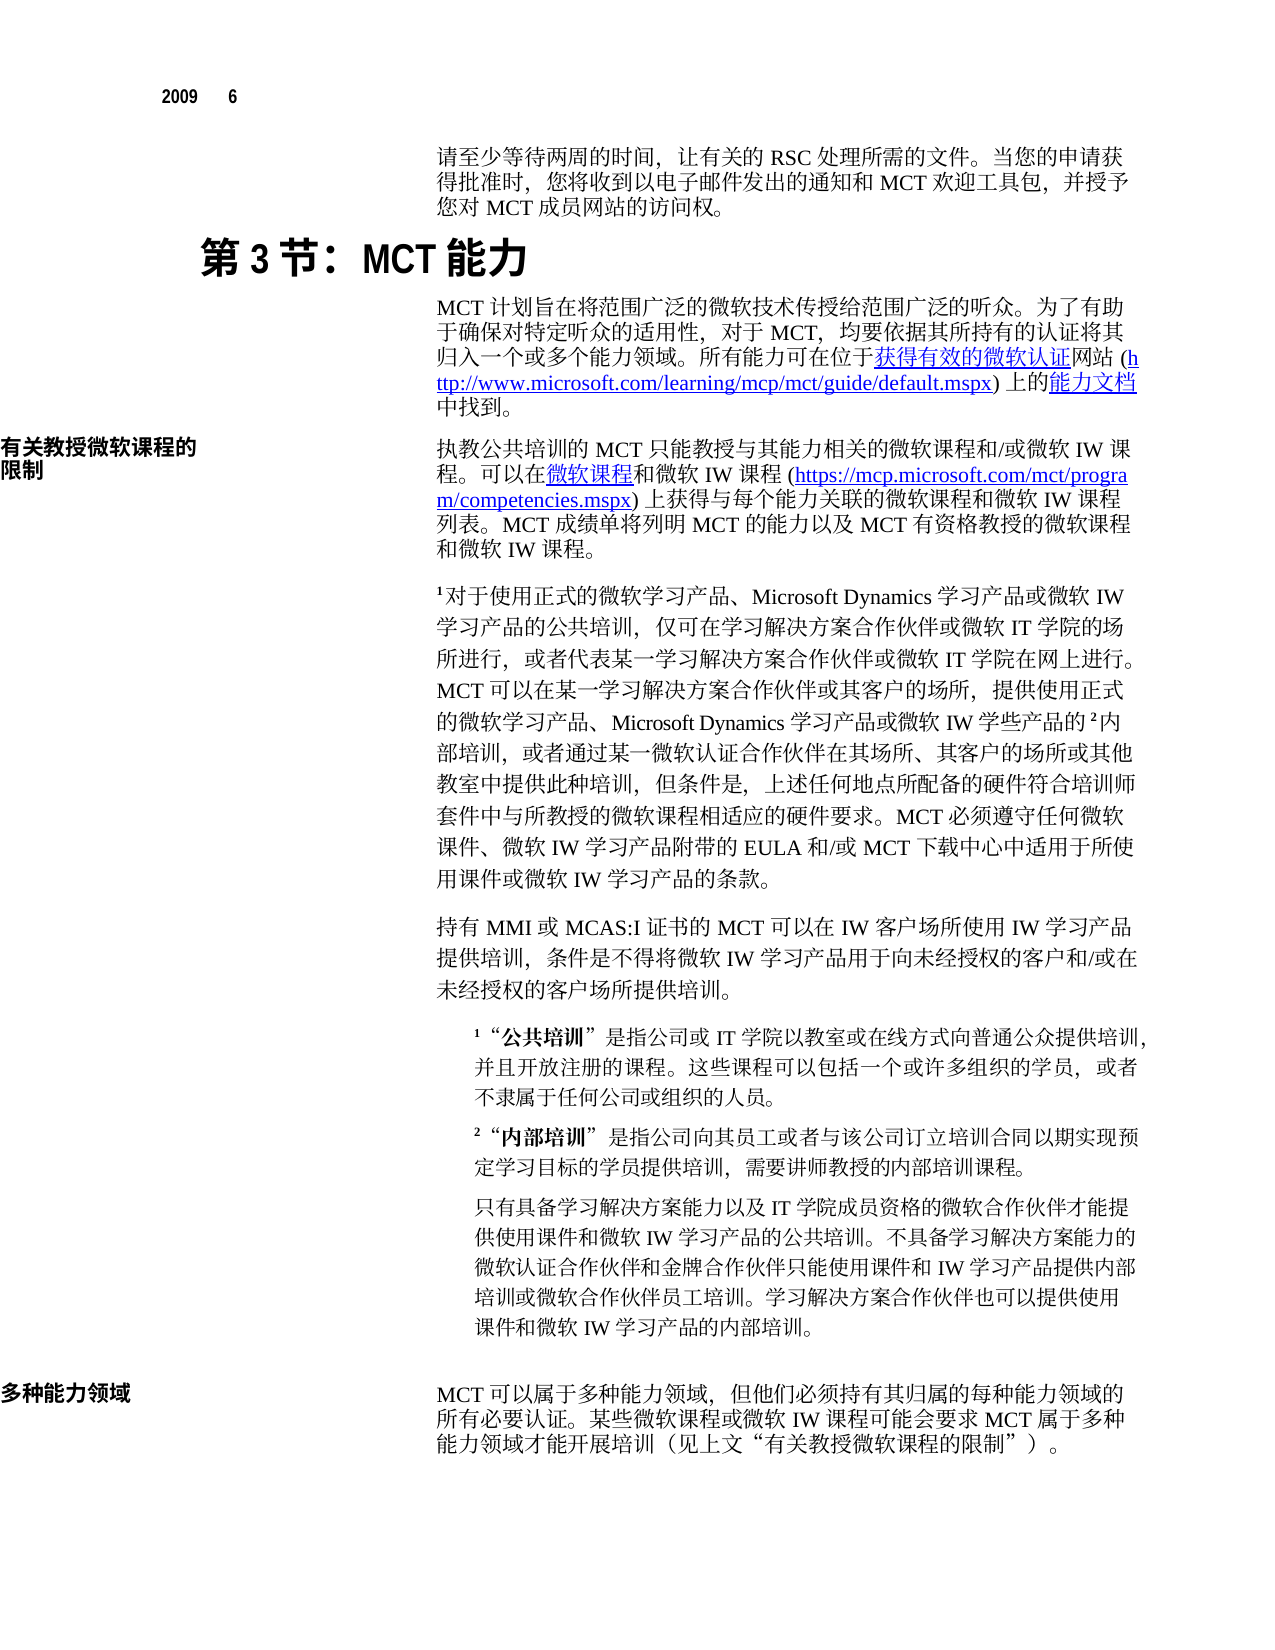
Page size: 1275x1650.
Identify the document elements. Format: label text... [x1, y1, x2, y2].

text 多种能力领域 [0, 1383, 212, 1406]
text 只有具备学习解决方案能力以及 IT 学院成员资格的微软合作伙伴才能提供使用课件和微软 IW 学习产品的公共培训。不具备学习解决方案能力的微软认证合作伙伴和金牌合作伙伴只能使用课件和 IW 学习产品提供内部培训或微软合作伙伴员工培训。学习解决方案合作伙伴也可以提供使用课件和微软 IW 学习产品的内部培训。 [474, 1191, 1140, 1341]
text 执教公共培训的 MCT 只能教授与其能力相关的微软课程和/或微软 IW 课程。可以在微软课程和微软 IW 课程 (https://mcp.microsoft.com/mct/program/competencies.mspx) 上获得与每个能力关联的微软课程和微软 IW 课程列表。MCT 成绩单将列明 MCT 的能力以及 MCT 有资格教授的微软课程和微软 IW 课程。 [436, 437, 1140, 562]
text 有关教授微软课程的限制 [0, 437, 212, 483]
text 1“公共培训”是指公司或 IT 学院以教室或在线方式向普通公众提供培训，并且开放注册的课程。这些课程可以包括一个或许多组织的学员，或者不隶属于任何公司或组织的人员。 [474, 1021, 1140, 1111]
text 持有 MMI 或 MCAS:I 证书的 MCT 可以在 IW 客户场所使用 IW 学习产品提供培训，条件是不得将微软 IW 学习产品用于向未经授权的客户和/或在未经授权的客户场所提供培训。 [436, 910, 1140, 1004]
subtitle 第 3 节：MCT 能力 [199, 237, 1140, 283]
text MCT 计划旨在将范围广泛的微软技术传授给范围广泛的听众。为了有助于确保对特定听众的适用性，对于 MCT，均要依据其所持有的认证将其归入一个或多个能力领域。所有能力可在位于获得有效的微软认证网站 (http://www.microsoft.com/learning/mcp/mct/guide/default.mspx) 上的能力文档中找到。 [436, 296, 1140, 421]
text 请至少等待两周的时间，让有关的 RSC 处理所需的文件。当您的申请获得批准时，您将收到以电子邮件发出的通知和 MCT 欢迎工具包，并授予您对 MCT 成员网站的访问权。 [436, 146, 1140, 221]
text 2“内部培训”是指公司向其员工或者与该公司订立培训合同以期实现预定学习目标的学员提供培训，需要讲师教授的内部培训课程。 [474, 1121, 1140, 1181]
text 1对于使用正式的微软学习产品、Microsoft Dynamics 学习产品或微软 IW 学习产品的公共培训，仅可在学习解决方案合作伙伴或微软 IT 学院的场所进行，或者代表某一学习解决方案合作伙伴或微软 IT 学院在网上进行。MCT 可以在某一学习解决方案合作伙伴或其客户的场所，提供使用正式的微软学习产品、Microsoft Dynamics 学习产品或微软 IW 学些产品的2内部培训，或者通过某一微软认证合作伙伴在其场所、其客户的场所或其他教室中提供此种培训，但条件是，上述任何地点所配备的硬件符合培训师套件中与所教授的微软课程相适应的硬件要求。MCT 必须遵守任何微软课件、微软 IW 学习产品附带的 EULA 和/或 MCT 下载中心中适用于所使用课件或微软 IW 学习产品的条款。 [436, 579, 1140, 893]
text MCT 可以属于多种能力领域，但他们必须持有其归属的每种能力领域的所有必要认证。某些微软课程或微软 IW 课程可能会要求 MCT 属于多种能力领域才能开展培训（见上文“有关教授微软课程的限制”）。 [436, 1383, 1140, 1458]
